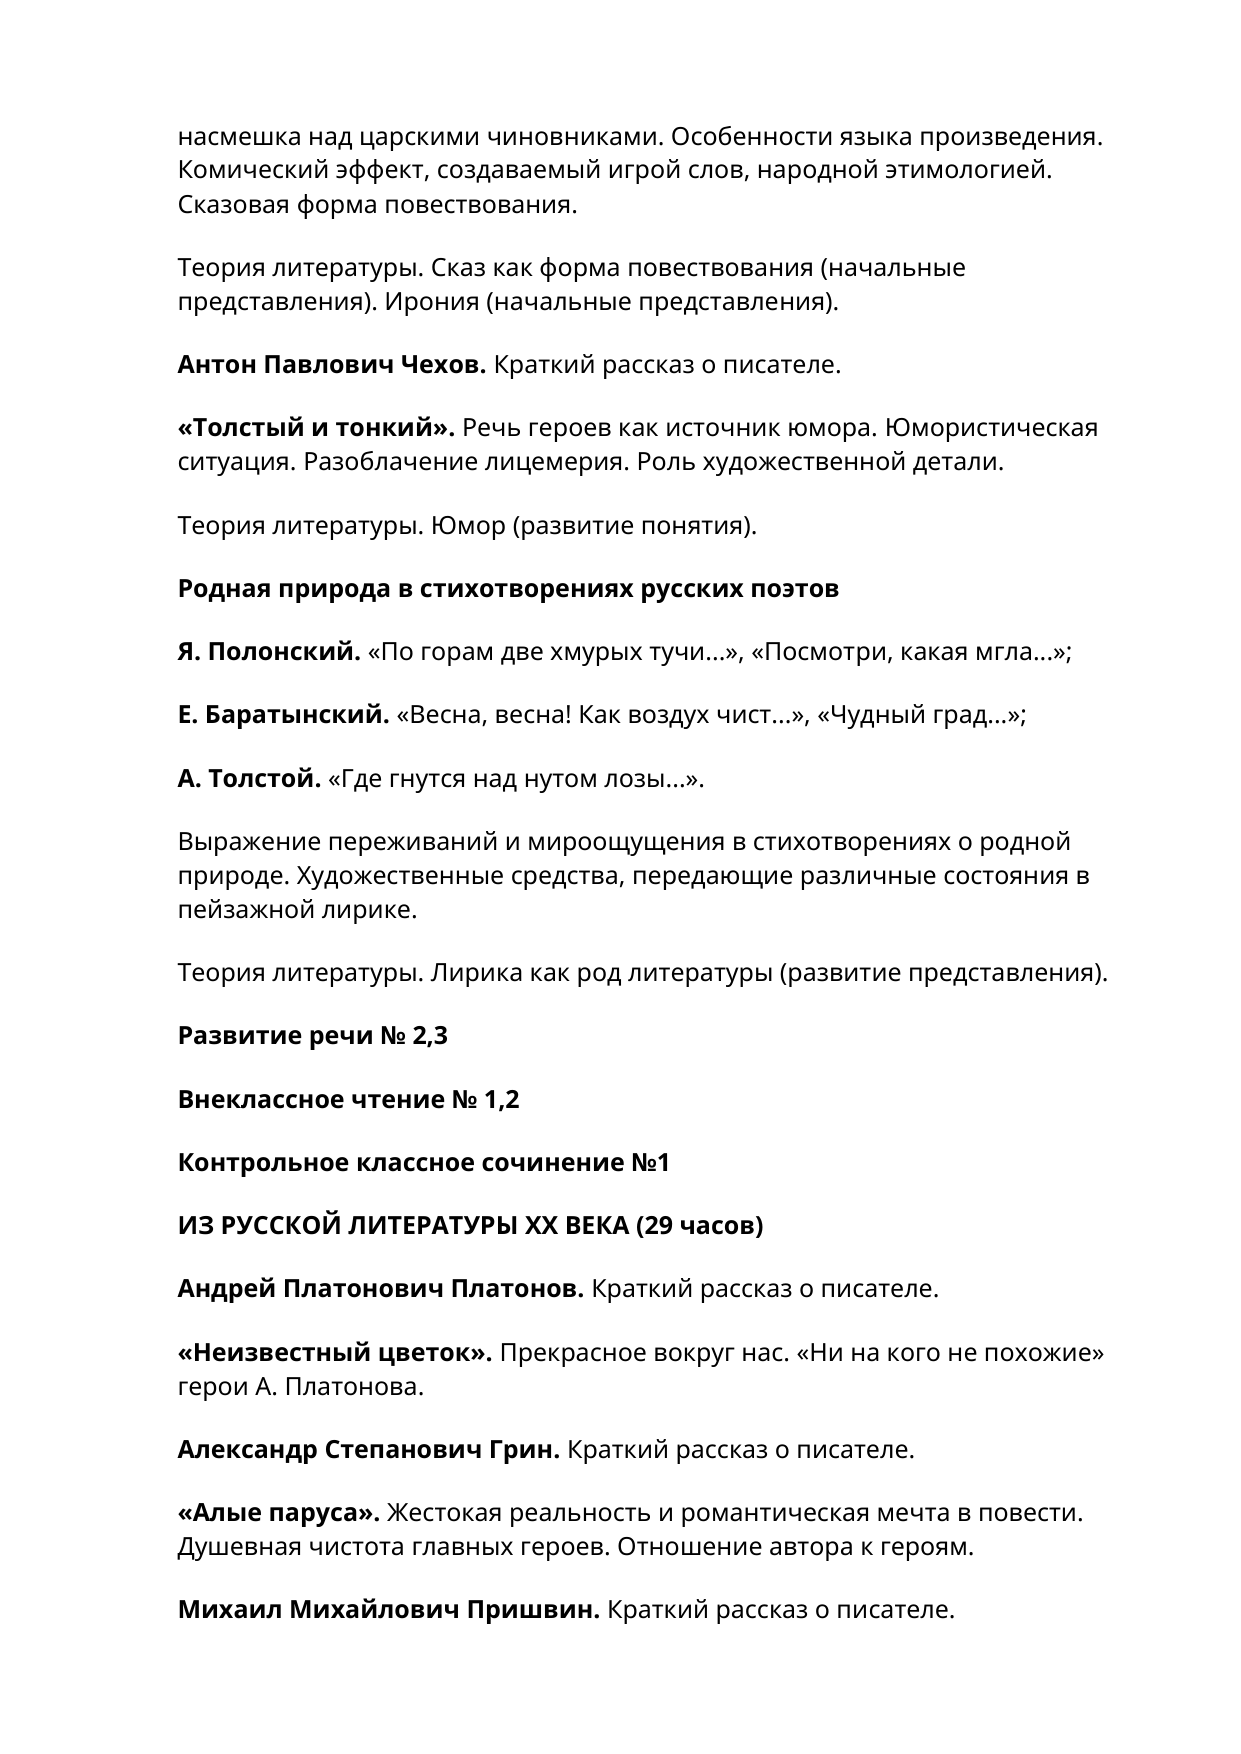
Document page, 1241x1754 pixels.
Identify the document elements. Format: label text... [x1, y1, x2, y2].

text Я. Полонский. «По горам две хмурых тучи...», «Посмотри, какая мгла...»; [177, 634, 1152, 668]
text «Алые паруса». Жестокая реальность и романтическая мечта в повести. Душевная чистота главных героев. Отношение автора к героям. [177, 1495, 1152, 1563]
text Внеклассное чтение № 1,2 [177, 1081, 1152, 1115]
text Александр Степанович Грин. Краткий рассказ о писателе. [177, 1431, 1152, 1466]
text Теория литературы. Сказ как форма повествования (начальные представления). Ирония (начальные представления). [177, 249, 1152, 318]
text Выражение переживаний и мироощущения в стихотворениях о родной природе. Художественные средства, передающие различные состояния в пейзажной лирике. [177, 823, 1152, 926]
text Родная природа в стихотворениях русских поэтов [177, 571, 1152, 604]
text ИЗ РУССКОЙ ЛИТЕРАТУРЫ XX ВЕКА (29 часов) [177, 1208, 1152, 1242]
text Теория литературы. Лирика как род литературы (развитие представления). [177, 955, 1152, 989]
text Е. Баратынский. «Весна, весна! Как воздух чист...», «Чудный град...»; [177, 697, 1152, 731]
text Контрольное классное сочинение №1 [177, 1144, 1152, 1178]
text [177, 118, 1152, 220]
text Андрей Платонович Платонов. Краткий рассказ о писателе. [177, 1271, 1152, 1305]
text Михаил Михайлович Пришвин. Краткий рассказ о писателе. [177, 1592, 1152, 1626]
text «Неизвестный цветок». Прекрасное вокруг нас. «Ни на кого не похожие» герои А. Платонова. [177, 1334, 1152, 1402]
text «Толстый и тонкий». Речь героев как источник юмора. Юмористическая ситуация. Разоблачение лицемерия. Роль художественной детали. [177, 410, 1152, 478]
text А. Толстой. «Где гнутся над нутом лозы...». [177, 760, 1152, 794]
text Развитие речи № 2,3 [177, 1018, 1152, 1052]
text Антон Павлович Чехов. Краткий рассказ о писателе. [177, 347, 1152, 381]
text Теория литературы. Юмор (развитие понятия). [177, 507, 1152, 541]
